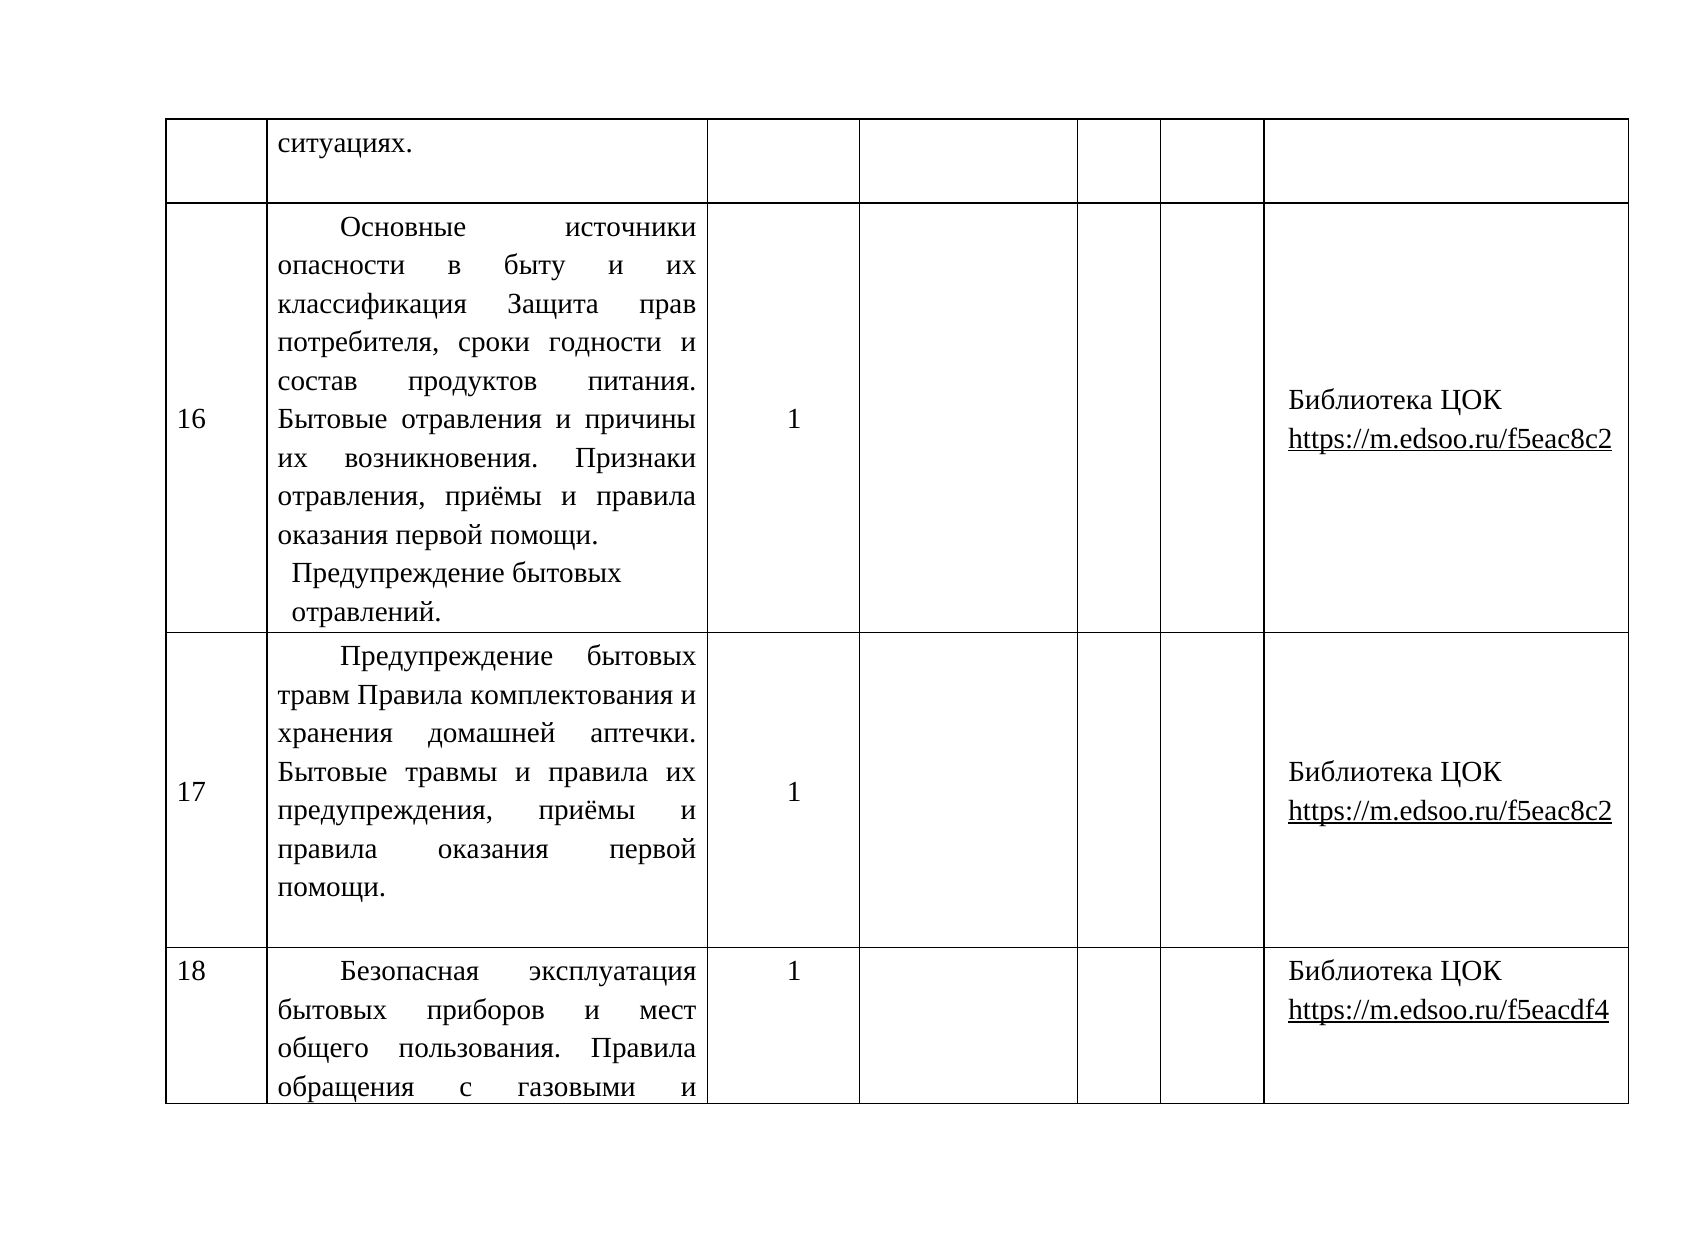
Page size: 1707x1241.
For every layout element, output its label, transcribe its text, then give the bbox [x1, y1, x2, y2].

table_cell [1265, 948, 1628, 1103]
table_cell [268, 120, 707, 202]
table_cell Библиотека ЦОК https://m.edsoo.ru/f5eac8c2 [1265, 633, 1628, 947]
table_cell 16 [167, 204, 266, 632]
table_cell 1 [708, 948, 859, 1103]
table_cell [860, 948, 1077, 1103]
table_cell Предупреждение бытовых травм Правила комплектования и хранения домашней аптечки. Бытовые травмы и правила их предупреждения, приёмы и правила оказания первой помощи. [268, 633, 707, 947]
table_cell [860, 633, 1077, 947]
table_cell 15 [167, 120, 266, 202]
table_cell 18 [167, 948, 266, 1103]
table_cell [1161, 948, 1263, 1103]
table_cell [1078, 204, 1160, 632]
table_cell [1161, 120, 1263, 202]
table_cell 1 [708, 633, 859, 947]
table_cell [1161, 633, 1263, 947]
table_cell Основные источники опасности в быту и их классификация Защита прав потребителя, сроки годности и состав продуктов питания. Бытовые отравления и причины их возникновения. Признаки отравления, приёмы и правила оказания первой помощи. Предупреждение бытовых отравлений. [268, 204, 707, 632]
table_cell [1161, 204, 1263, 632]
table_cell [268, 948, 707, 1103]
table_cell [860, 204, 1077, 632]
table_cell 17 [167, 633, 266, 947]
table_cell [860, 120, 1077, 202]
table_cell 1 [708, 120, 859, 202]
table_cell [1078, 120, 1160, 202]
table_cell 1 [708, 204, 859, 632]
table_cell [1078, 633, 1160, 947]
table_cell [1078, 948, 1160, 1103]
table_cell Библиотека ЦОК https://m.edsoo.ru/f5eac8c2 [1265, 204, 1628, 632]
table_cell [1265, 120, 1628, 202]
